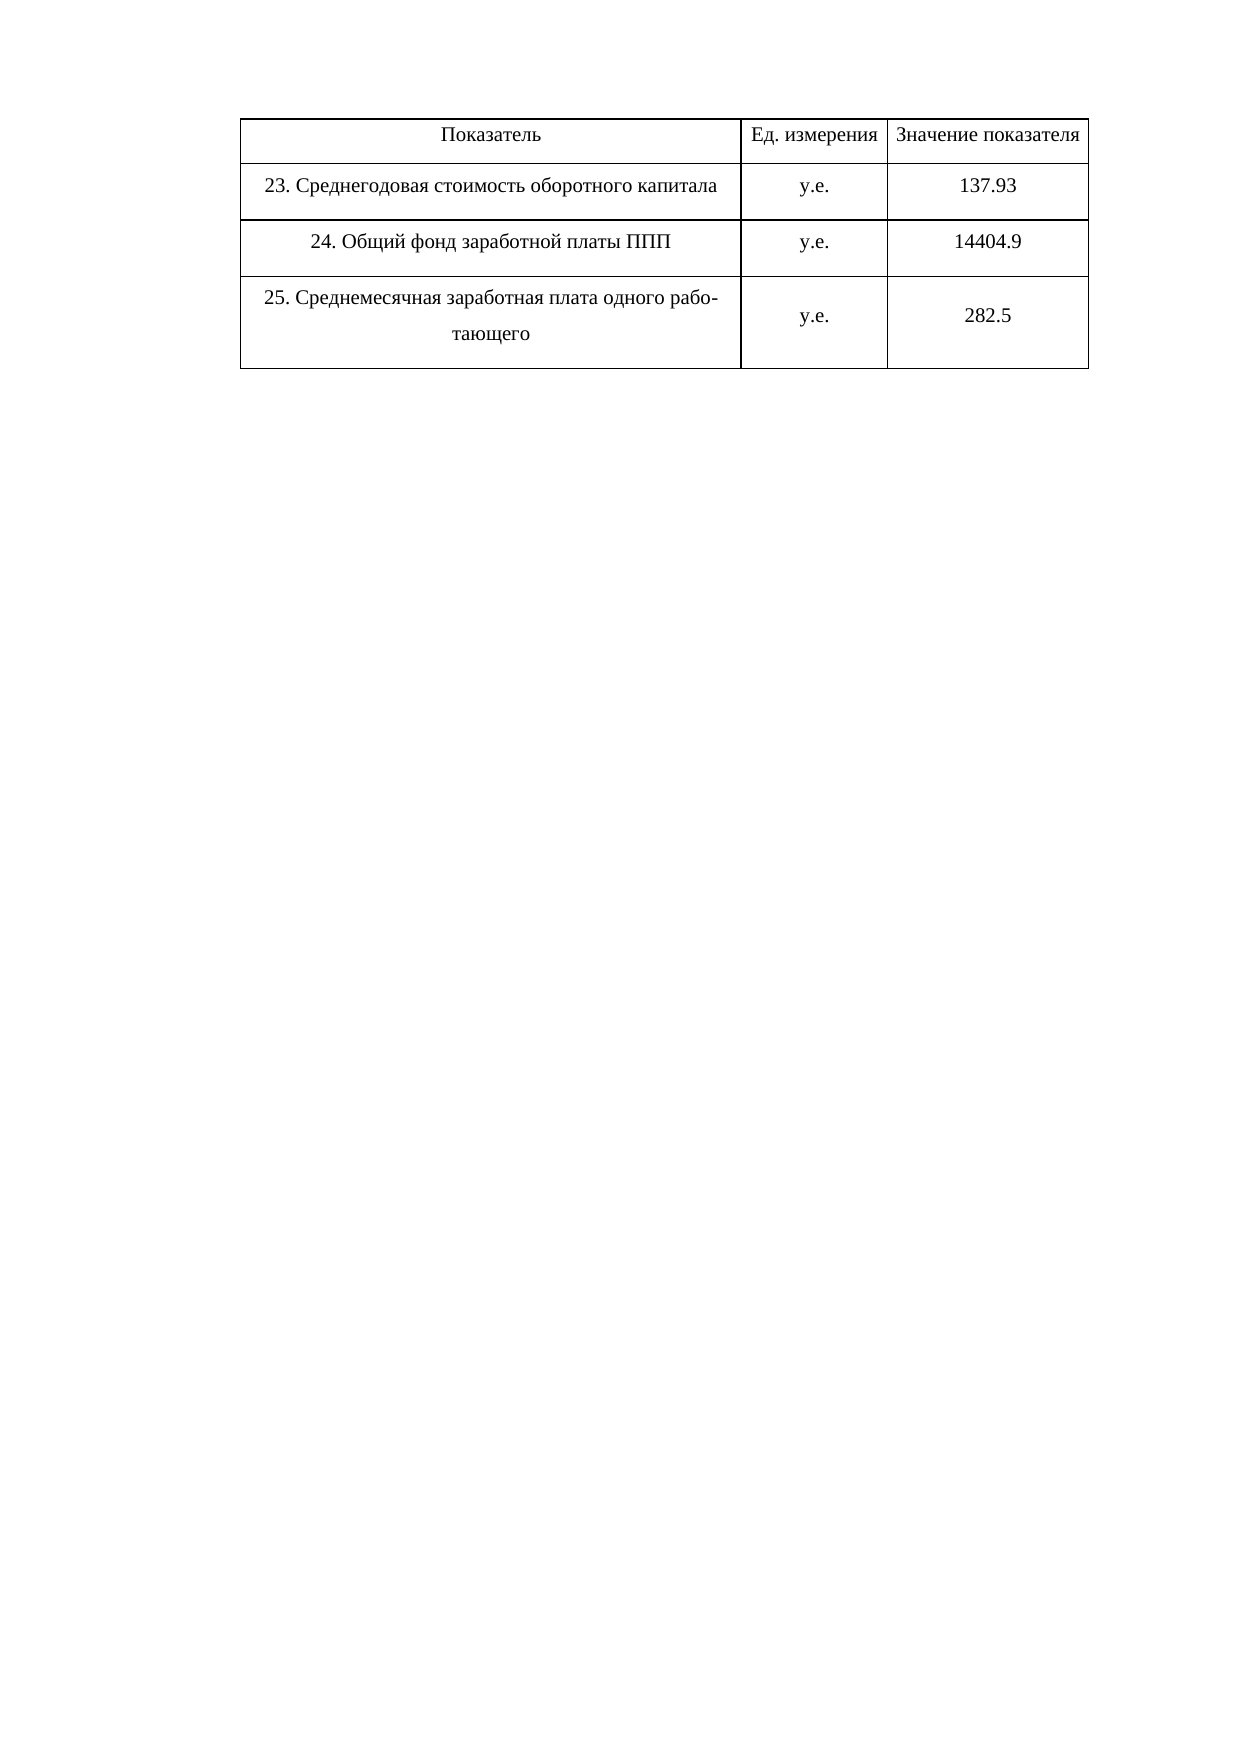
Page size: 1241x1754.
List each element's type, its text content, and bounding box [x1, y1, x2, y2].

table_cell 23. Среднегодовая стоимость оборотного капитала [241, 164, 740, 219]
table_cell 24. Общий фонд заработной платы ППП [241, 221, 740, 276]
table_cell 14404.9 [888, 221, 1088, 276]
table_cell у.е. [742, 221, 887, 276]
table_cell у.е. [742, 164, 887, 219]
table_header Показатель [241, 120, 740, 163]
table_header Ед. измерения [742, 120, 887, 163]
table_cell 25. Среднемесячная заработная плата одного работающего [241, 277, 740, 367]
table_cell 137.93 [888, 164, 1088, 219]
table_header Значение показателя [888, 120, 1088, 163]
table_cell у.е. [742, 277, 887, 367]
table_cell 282.5 [888, 277, 1088, 367]
